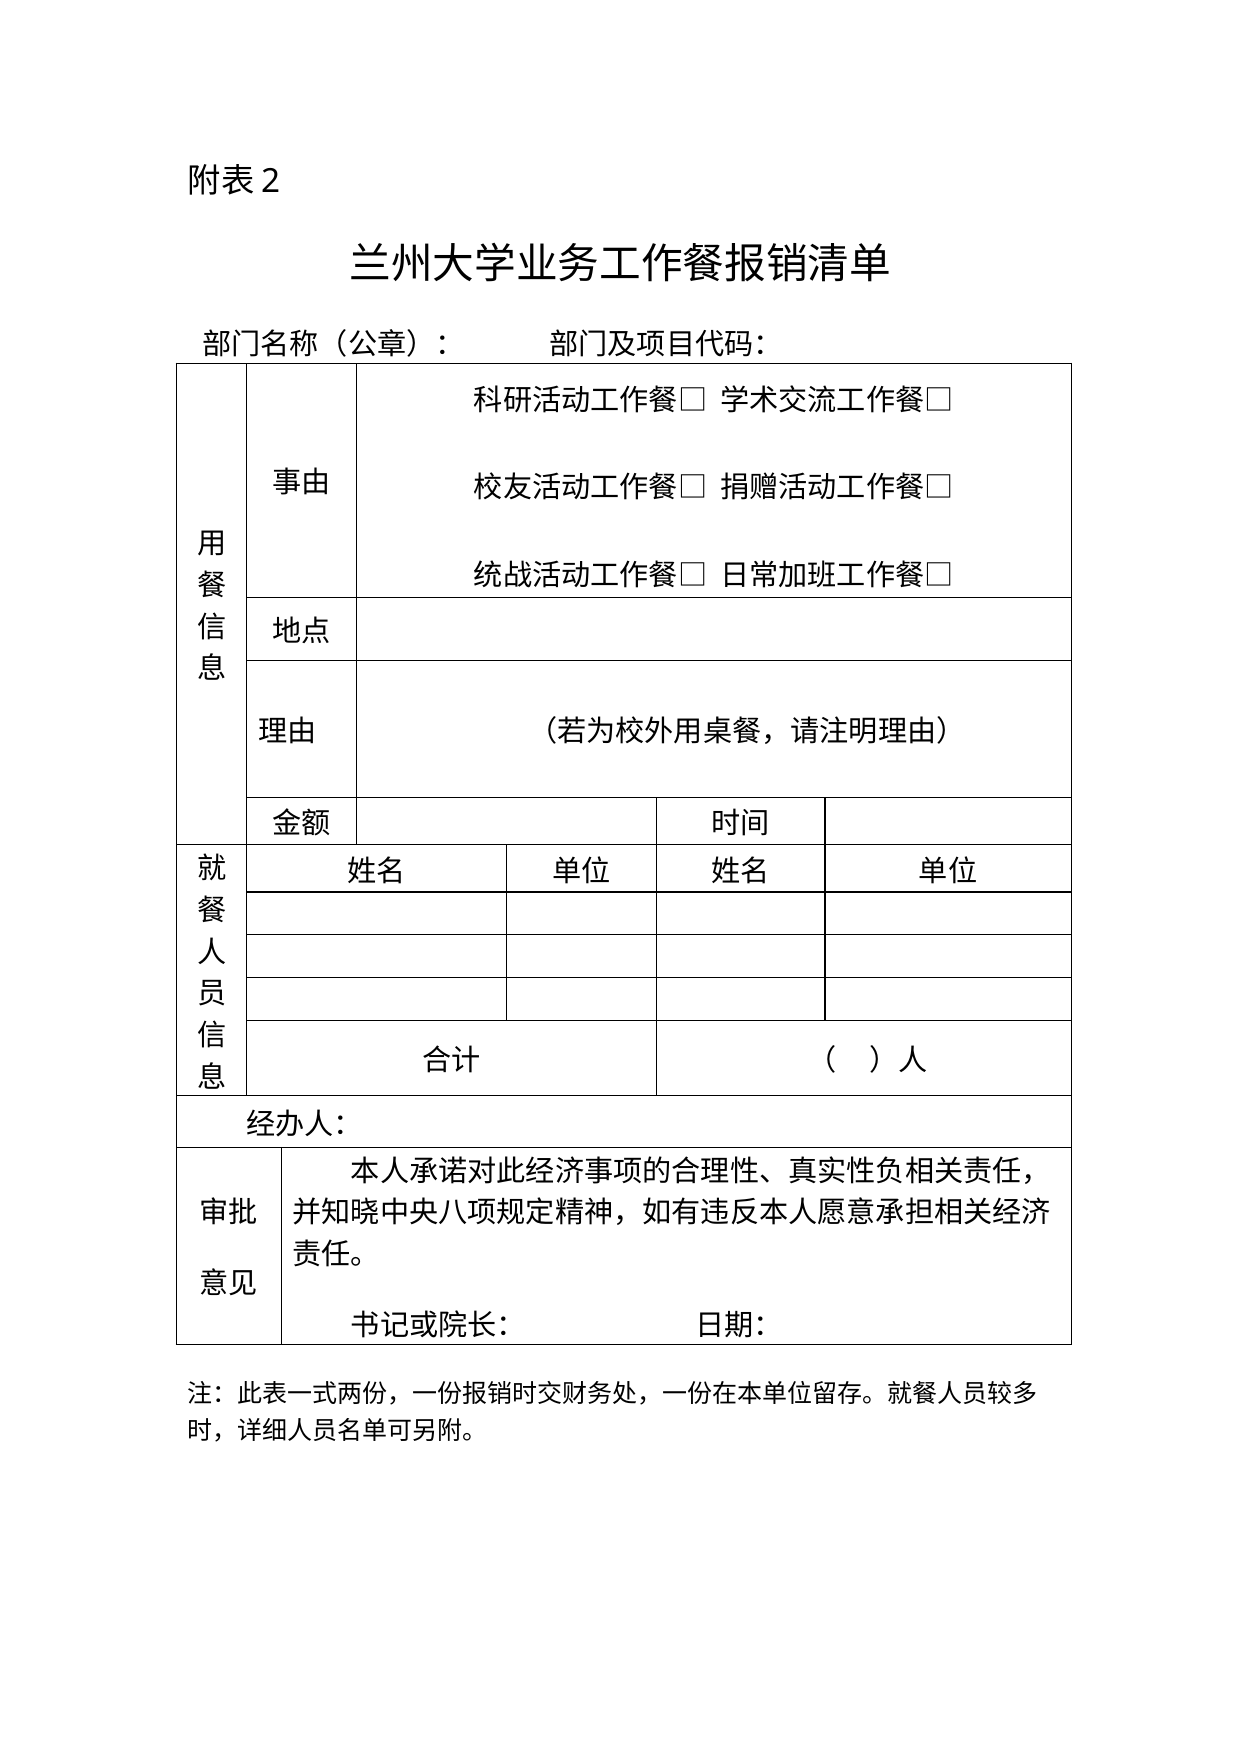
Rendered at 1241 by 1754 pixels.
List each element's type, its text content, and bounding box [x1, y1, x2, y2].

table_cell [826, 893, 1071, 934]
table_cell 合计 [247, 1021, 656, 1095]
text 注：此表一式两份，一份报销时交财务处，一份在本单位留存。就餐人员较多时，详细人员名单可另附。 [187, 1374, 1053, 1446]
table_cell [826, 935, 1071, 977]
table_cell [657, 935, 824, 977]
table_cell [357, 598, 1071, 660]
text 附表2 [187, 162, 1053, 199]
table_cell （ ）人 [657, 1021, 1071, 1095]
table_header 科研活动工作餐□ 学术交流工作餐□ 校友活动工作餐□ 捐赠活动工作餐□ 统战活动工作餐□ 日常加班工作餐□ [357, 364, 1071, 597]
table_cell 姓名 [247, 845, 506, 891]
table_cell 经办人： [177, 1096, 1071, 1147]
table_cell [357, 798, 656, 844]
table_cell 本人承诺对此经济事项的合理性、真实性负相关责任，并知晓中央八项规定精神，如有违反本人愿意承担相关经济责任。 书记或院长： 日期： [282, 1148, 1071, 1344]
table_header 事由 [247, 364, 356, 597]
table_cell [657, 893, 824, 934]
table_cell [507, 978, 656, 1019]
table_header 用餐信息 [177, 364, 246, 844]
text 部门名称（公章）： 部门及项目代码： [187, 320, 1053, 363]
table_cell 就餐人员信息 [177, 845, 246, 1095]
table_cell 金额 [247, 798, 356, 844]
table_cell 地点 [247, 598, 356, 660]
table_cell 审批 意见 [177, 1148, 281, 1344]
table_cell [826, 978, 1071, 1019]
table_cell 单位 [826, 845, 1071, 891]
table_cell 时间 [657, 798, 824, 844]
table_cell [826, 798, 1071, 844]
table_cell [247, 978, 506, 1019]
table_cell 理由 [247, 661, 356, 797]
table_cell [247, 893, 506, 934]
table_cell 姓名 [657, 845, 824, 891]
table_cell （若为校外用桌餐，请注明理由） [357, 661, 1071, 797]
table_cell [657, 978, 824, 1019]
table_cell [507, 893, 656, 934]
table_cell [507, 935, 656, 977]
table_cell 单位 [507, 845, 656, 891]
text 兰州大学业务工作餐报销清单 [187, 229, 1053, 291]
table_cell [247, 935, 506, 977]
